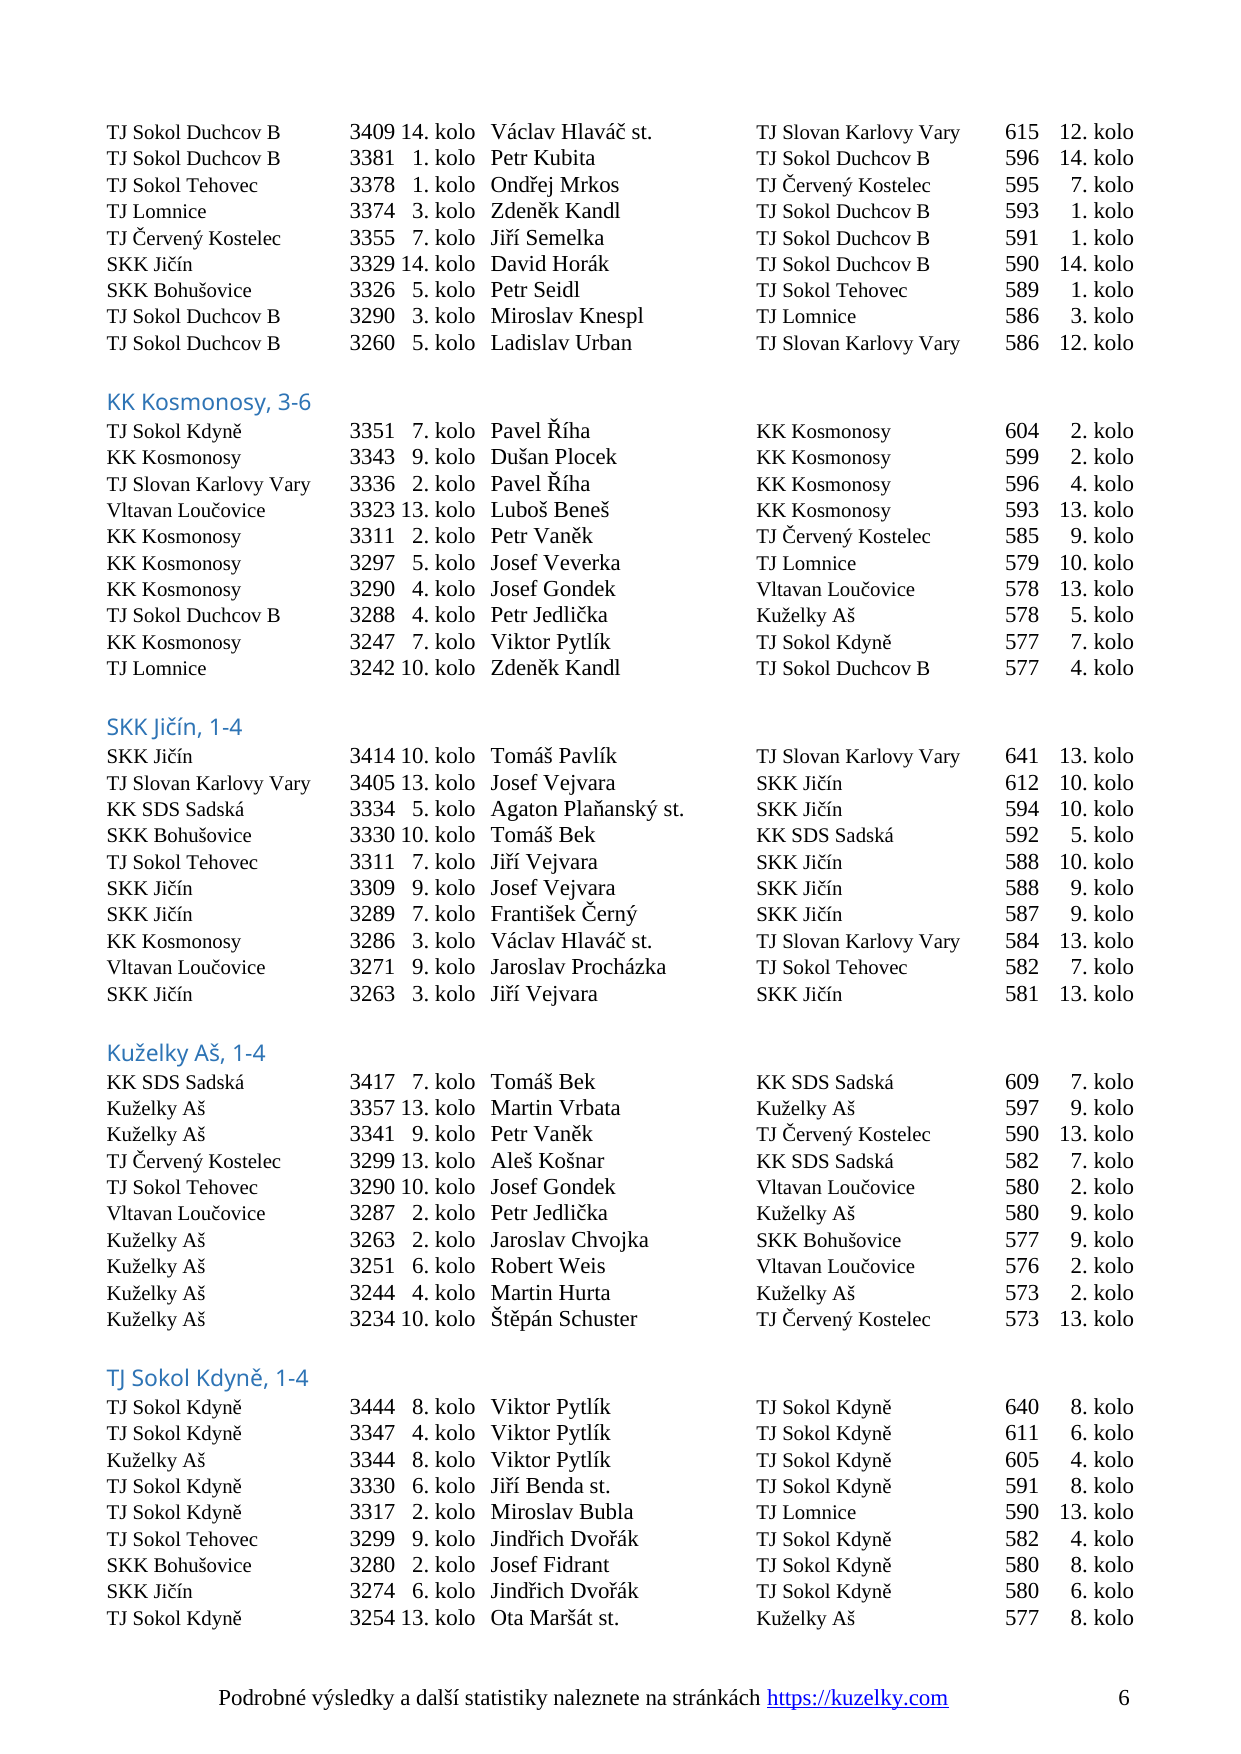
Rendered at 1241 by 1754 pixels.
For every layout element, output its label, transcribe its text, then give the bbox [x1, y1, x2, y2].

text TJ Sokol Tehovec 3311 7. kolo Jiří Vejvara SKK Jičín 588 10. kolo [106, 848, 1134, 874]
text TJ Sokol Tehovec 3290 10. kolo Josef Gondek Vltavan Loučovice 580 2. kolo [106, 1173, 1134, 1199]
text SKK Jičín 3263 3. kolo Jiří Vejvara SKK Jičín 581 13. kolo [106, 979, 1134, 1006]
text TJ Sokol Duchcov B 3290 3. kolo Miroslav Knespl TJ Lomnice 586 3. kolo [106, 303, 1134, 329]
text KK Kosmonosy 3290 4. kolo Josef Gondek Vltavan Loučovice 578 13. kolo [106, 575, 1134, 602]
subtitle TJ Sokol Kdyně, 1-4 [106, 1362, 1134, 1393]
text SKK Jičín 3414 10. kolo Tomáš Pavlík TJ Slovan Karlovy Vary 641 13. kolo [106, 742, 1134, 769]
text Vltavan Loučovice 3323 13. kolo Luboš Beneš KK Kosmonosy 593 13. kolo [106, 496, 1134, 522]
text Kuželky Aš 3344 8. kolo Viktor Pytlík TJ Sokol Kdyně 605 4. kolo [106, 1446, 1134, 1472]
text KK Kosmonosy 3286 3. kolo Václav Hlaváč st. TJ Slovan Karlovy Vary 584 13. kolo [106, 927, 1134, 953]
subtitle SKK Jičín, 1-4 [106, 711, 1134, 742]
text KK Kosmonosy 3343 9. kolo Dušan Plocek KK Kosmonosy 599 2. kolo [106, 443, 1134, 470]
text KK Kosmonosy 3247 7. kolo Viktor Pytlík TJ Sokol Kdyně 577 7. kolo [106, 628, 1134, 654]
text TJ Slovan Karlovy Vary 3405 13. kolo Josef Vejvara SKK Jičín 612 10. kolo [106, 769, 1134, 795]
text SKK Bohušovice 3330 10. kolo Tomáš Bek KK SDS Sadská 592 5. kolo [106, 821, 1134, 848]
text TJ Sokol Kdyně 3351 7. kolo Pavel Říha KK Kosmonosy 604 2. kolo [106, 417, 1134, 443]
text TJ Sokol Duchcov B 3381 1. kolo Petr Kubita TJ Sokol Duchcov B 596 14. kolo [106, 144, 1134, 171]
text TJ Sokol Duchcov B 3260 5. kolo Ladislav Urban TJ Slovan Karlovy Vary 586 12. kolo [106, 329, 1134, 355]
text Kuželky Aš 3357 13. kolo Martin Vrbata Kuželky Aš 597 9. kolo [106, 1094, 1134, 1120]
text KK SDS Sadská 3334 5. kolo Agaton Plaňanský st. SKK Jičín 594 10. kolo [106, 795, 1134, 821]
text SKK Bohušovice 3326 5. kolo Petr Seidl TJ Sokol Tehovec 589 1. kolo [106, 276, 1134, 303]
text TJ Lomnice 3374 3. kolo Zdeněk Kandl TJ Sokol Duchcov B 593 1. kolo [106, 197, 1134, 223]
text TJ Sokol Kdyně 3254 13. kolo Ota Maršát st. Kuželky Aš 577 8. kolo [106, 1604, 1134, 1630]
text Kuželky Aš 3244 4. kolo Martin Hurta Kuželky Aš 573 2. kolo [106, 1278, 1134, 1305]
text TJ Červený Kostelec 3355 7. kolo Jiří Semelka TJ Sokol Duchcov B 591 1. kolo [106, 223, 1134, 250]
text TJ Sokol Kdyně 3444 8. kolo Viktor Pytlík TJ Sokol Kdyně 640 8. kolo [106, 1393, 1134, 1419]
subtitle KK Kosmonosy, 3-6 [106, 386, 1134, 417]
subtitle Kuželky Aš, 1-4 [106, 1036, 1134, 1068]
text SKK Jičín 3274 6. kolo Jindřich Dvořák TJ Sokol Kdyně 580 6. kolo [106, 1577, 1134, 1604]
text TJ Lomnice 3242 10. kolo Zdeněk Kandl TJ Sokol Duchcov B 577 4. kolo [106, 654, 1134, 681]
text TJ Sokol Tehovec 3378 1. kolo Ondřej Mrkos TJ Červený Kostelec 595 7. kolo [106, 171, 1134, 197]
text Vltavan Loučovice 3271 9. kolo Jaroslav Procházka TJ Sokol Tehovec 582 7. kolo [106, 953, 1134, 979]
text TJ Sokol Duchcov B 3288 4. kolo Petr Jedlička Kuželky Aš 578 5. kolo [106, 602, 1134, 628]
text SKK Bohušovice 3280 2. kolo Josef Fidrant TJ Sokol Kdyně 580 8. kolo [106, 1551, 1134, 1577]
text SKK Jičín 3289 7. kolo František Černý SKK Jičín 587 9. kolo [106, 901, 1134, 927]
text SKK Jičín 3309 9. kolo Josef Vejvara SKK Jičín 588 9. kolo [106, 874, 1134, 901]
text Vltavan Loučovice 3287 2. kolo Petr Jedlička Kuželky Aš 580 9. kolo [106, 1199, 1134, 1226]
text KK SDS Sadská 3417 7. kolo Tomáš Bek KK SDS Sadská 609 7. kolo [106, 1068, 1134, 1094]
text KK Kosmonosy 3297 5. kolo Josef Veverka TJ Lomnice 579 10. kolo [106, 549, 1134, 575]
text TJ Sokol Tehovec 3299 9. kolo Jindřich Dvořák TJ Sokol Kdyně 582 4. kolo [106, 1525, 1134, 1551]
text TJ Sokol Kdyně 3317 2. kolo Miroslav Bubla TJ Lomnice 590 13. kolo [106, 1498, 1134, 1525]
text TJ Sokol Kdyně 3347 4. kolo Viktor Pytlík TJ Sokol Kdyně 611 6. kolo [106, 1419, 1134, 1446]
text Kuželky Aš 3341 9. kolo Petr Vaněk TJ Červený Kostelec 590 13. kolo [106, 1120, 1134, 1147]
text SKK Jičín 3329 14. kolo David Horák TJ Sokol Duchcov B 590 14. kolo [106, 250, 1134, 276]
text TJ Sokol Kdyně 3330 6. kolo Jiří Benda st. TJ Sokol Kdyně 591 8. kolo [106, 1472, 1134, 1498]
text Kuželky Aš 3234 10. kolo Štěpán Schuster TJ Červený Kostelec 573 13. kolo [106, 1305, 1134, 1331]
text Kuželky Aš 3251 6. kolo Robert Weis Vltavan Loučovice 576 2. kolo [106, 1252, 1134, 1278]
text Kuželky Aš 3263 2. kolo Jaroslav Chvojka SKK Bohušovice 577 9. kolo [106, 1226, 1134, 1252]
text TJ Červený Kostelec 3299 13. kolo Aleš Košnar KK SDS Sadská 582 7. kolo [106, 1147, 1134, 1173]
text TJ Slovan Karlovy Vary 3336 2. kolo Pavel Říha KK Kosmonosy 596 4. kolo [106, 470, 1134, 496]
text TJ Sokol Duchcov B 3409 14. kolo Václav Hlaváč st. TJ Slovan Karlovy Vary 615 12. kolo [106, 118, 1134, 144]
text KK Kosmonosy 3311 2. kolo Petr Vaněk TJ Červený Kostelec 585 9. kolo [106, 522, 1134, 549]
